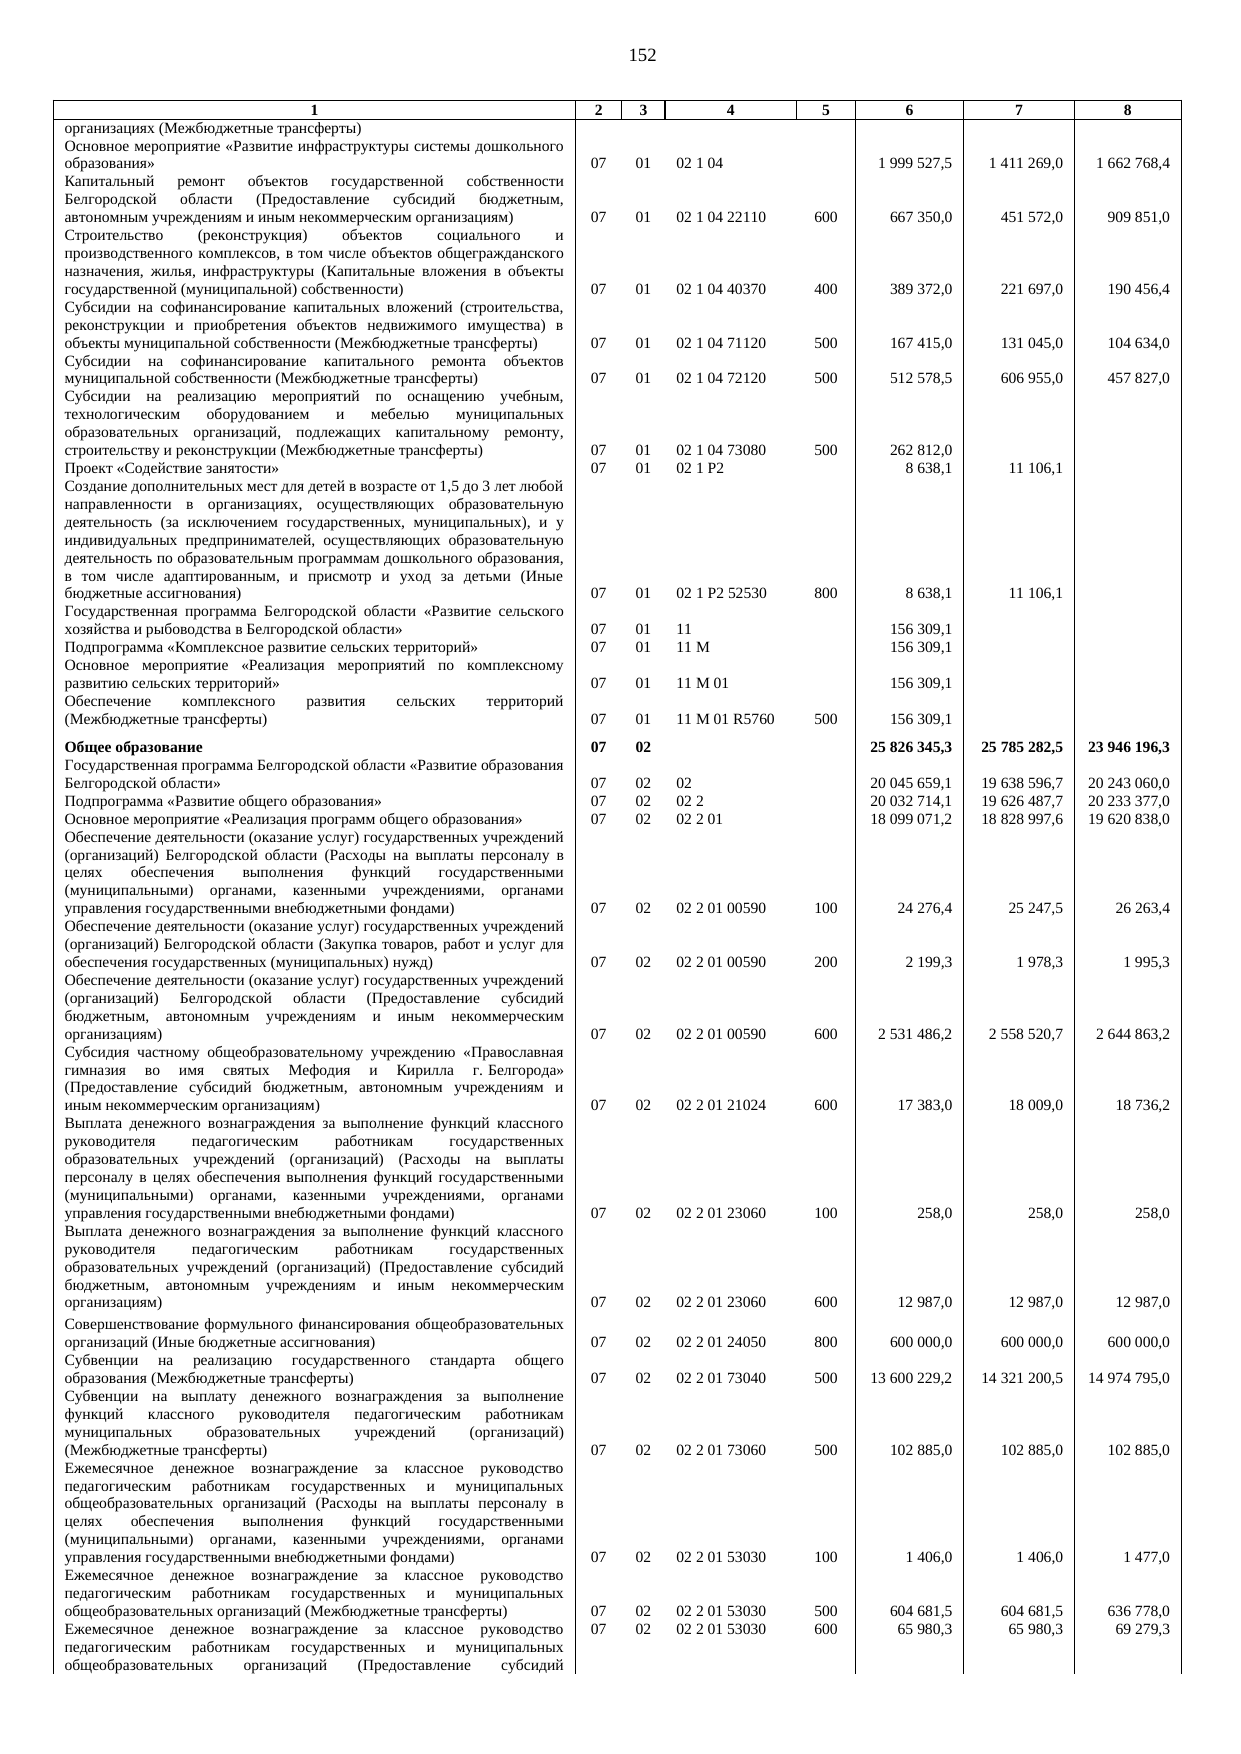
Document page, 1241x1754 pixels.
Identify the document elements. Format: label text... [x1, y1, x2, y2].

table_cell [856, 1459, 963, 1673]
table_header 7 [964, 101, 1074, 118]
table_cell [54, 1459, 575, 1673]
table_header 6 [856, 101, 963, 118]
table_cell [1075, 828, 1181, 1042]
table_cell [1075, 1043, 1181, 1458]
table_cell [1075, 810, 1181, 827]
table_header 5 [797, 101, 855, 118]
table_header 3 [622, 101, 664, 118]
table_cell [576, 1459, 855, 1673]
table_header 2 [576, 101, 621, 118]
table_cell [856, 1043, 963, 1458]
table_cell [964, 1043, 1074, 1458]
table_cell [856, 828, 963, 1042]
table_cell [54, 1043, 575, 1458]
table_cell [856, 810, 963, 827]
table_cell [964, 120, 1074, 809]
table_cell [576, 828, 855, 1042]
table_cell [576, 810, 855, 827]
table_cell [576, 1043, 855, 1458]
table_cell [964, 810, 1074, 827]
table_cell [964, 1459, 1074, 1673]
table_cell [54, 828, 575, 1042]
table_header 1 [54, 101, 575, 118]
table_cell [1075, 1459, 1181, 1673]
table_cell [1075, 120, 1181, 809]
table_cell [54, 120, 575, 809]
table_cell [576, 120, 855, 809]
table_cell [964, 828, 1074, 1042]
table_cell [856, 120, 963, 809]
table_header 8 [1075, 101, 1181, 118]
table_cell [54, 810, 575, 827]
table_header 4 [666, 101, 796, 118]
